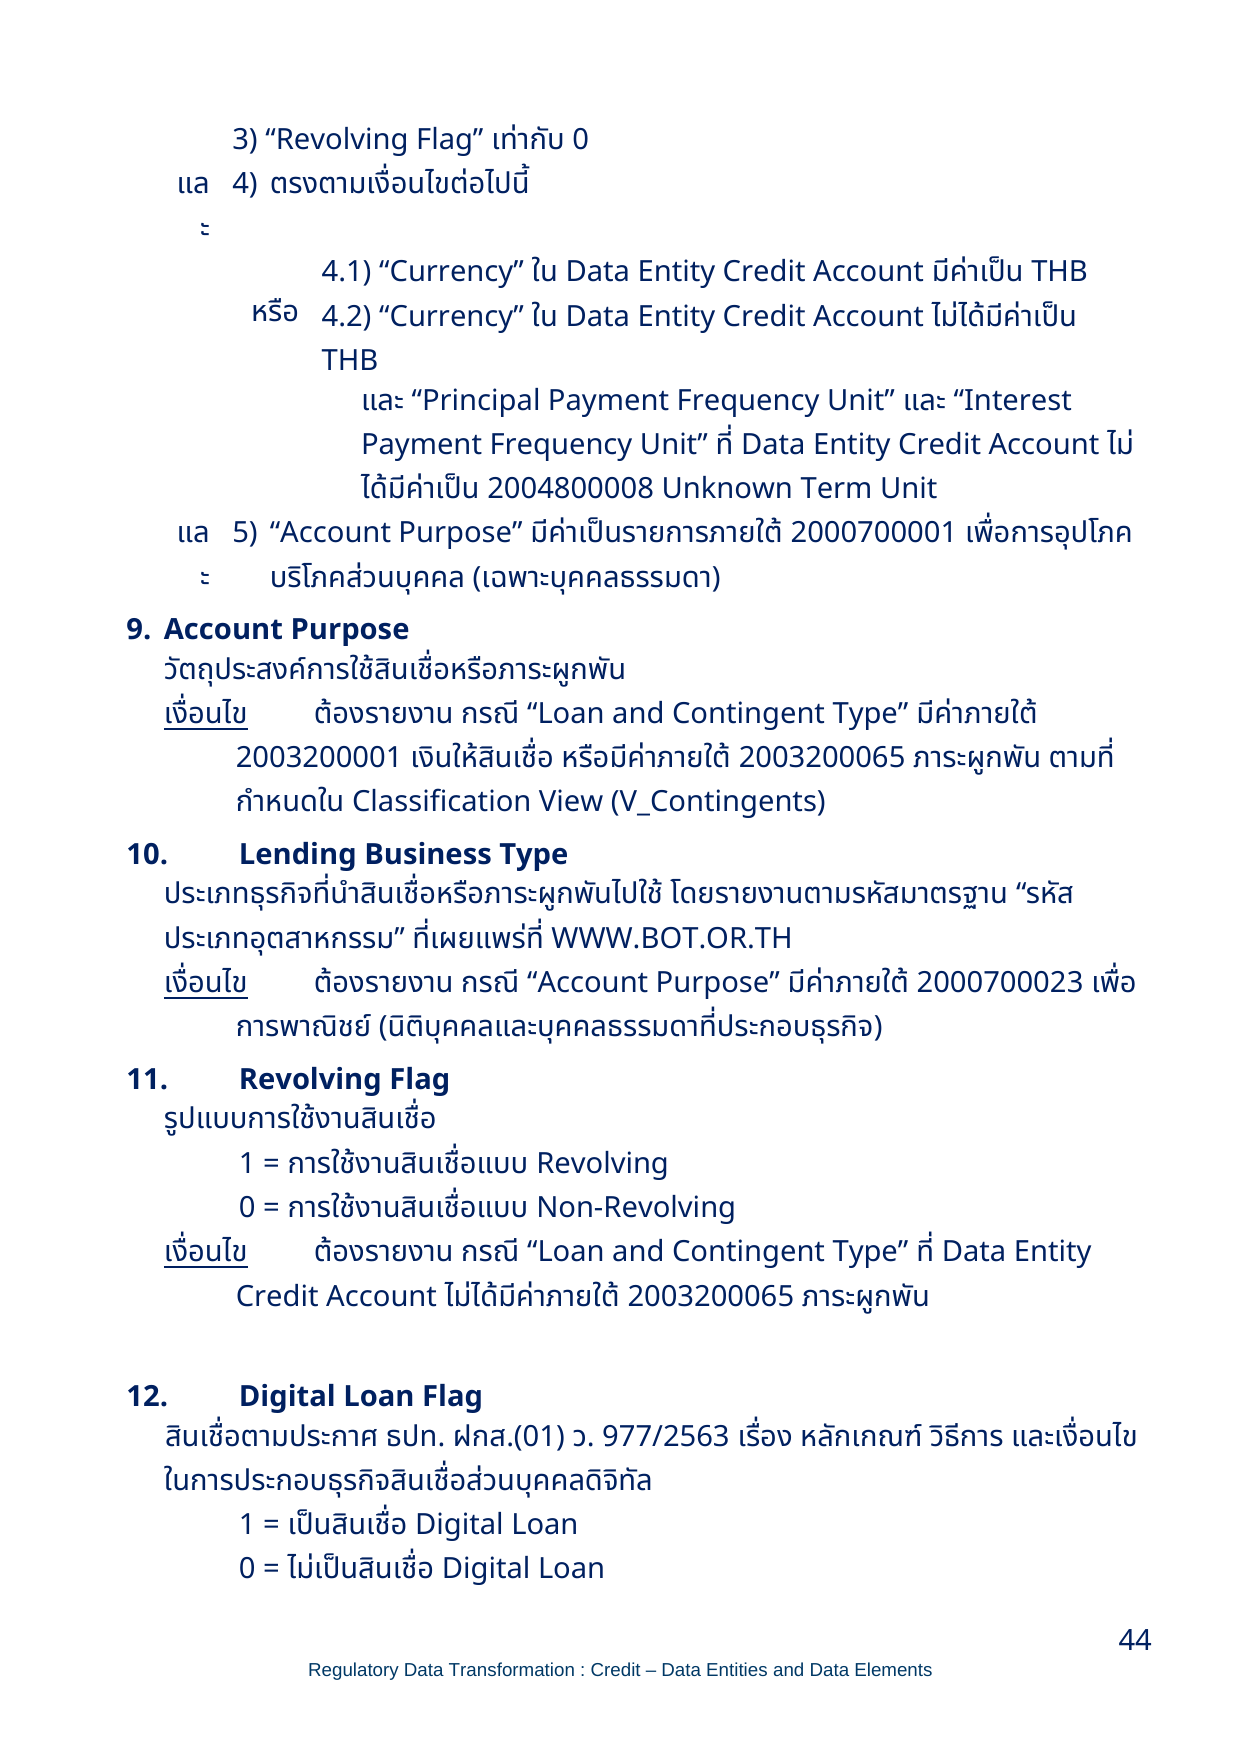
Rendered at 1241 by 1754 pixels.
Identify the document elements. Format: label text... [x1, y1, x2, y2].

text เงื่อนไข ต้องรายงาน กรณี “Account Purpose” มีค่าภายใต้ 2000700023 เพื่อการพาณิชย์ (นิติบุคคลและบุคคลธรรมดาที่ประกอบธุรกิจ) [164, 961, 1152, 1050]
list 1 = เป็นสินเชื่อ Digital Loan [164, 1503, 1152, 1548]
list สินเชื่อตามประกาศ ธปท. ฝกส.(01) ว. 977/2563 เรื่อง หลักเกณฑ์ วิธีการ และเงื่อนไขในการประกอบธุรกิจสินเชื่อส่วนบุคคลดิจิทัล [164, 1415, 1152, 1503]
list Digital Loan Flag [126, 1375, 1152, 1415]
list วัตถุประสงค์การใช้สินเชื่อหรือภาระผูกพัน [164, 648, 1152, 692]
list 1 = การใช้งานสินเชื่อแบบ Revolving [164, 1142, 1152, 1186]
list Lending Business Type [126, 833, 1152, 873]
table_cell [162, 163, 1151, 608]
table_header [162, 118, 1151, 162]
list รูปแบบการใช้งานสินเชื่อ [164, 1098, 1152, 1142]
list Account Purpose [126, 608, 1152, 648]
list 0 = ไม่เป็นสินเชื่อ Digital Loan [164, 1548, 1152, 1592]
list 0 = การใช้งานสินเชื่อแบบ Non-Revolving [164, 1186, 1152, 1231]
list เงื่อนไข ต้องรายงาน กรณี “Loan and Contingent Type” ที่ Data Entity Credit Account ไม่ได้มีค่าภายใต้ 2003200065 ภาระผูกพัน [164, 1231, 1152, 1319]
text ประเภทธุรกิจที่นำสินเชื่อหรือภาระผูกพันไปใช้ โดยรายงานตามรหัสมาตรฐาน “รหัสประเภทอุตสาหกรรม” ที่เผยแพร่ที่ WWW.BOT.OR.TH [164, 873, 1152, 961]
list Revolving Flag [126, 1058, 1152, 1098]
text เงื่อนไข ต้องรายงาน กรณี “Loan and Contingent Type” มีค่าภายใต้ 2003200001 เงินให้สินเชื่อ หรือมีค่าภายใต้ 2003200065 ภาระผูกพัน ตามที่กำหนดใน Classification View (V_Contingents) [164, 692, 1152, 825]
